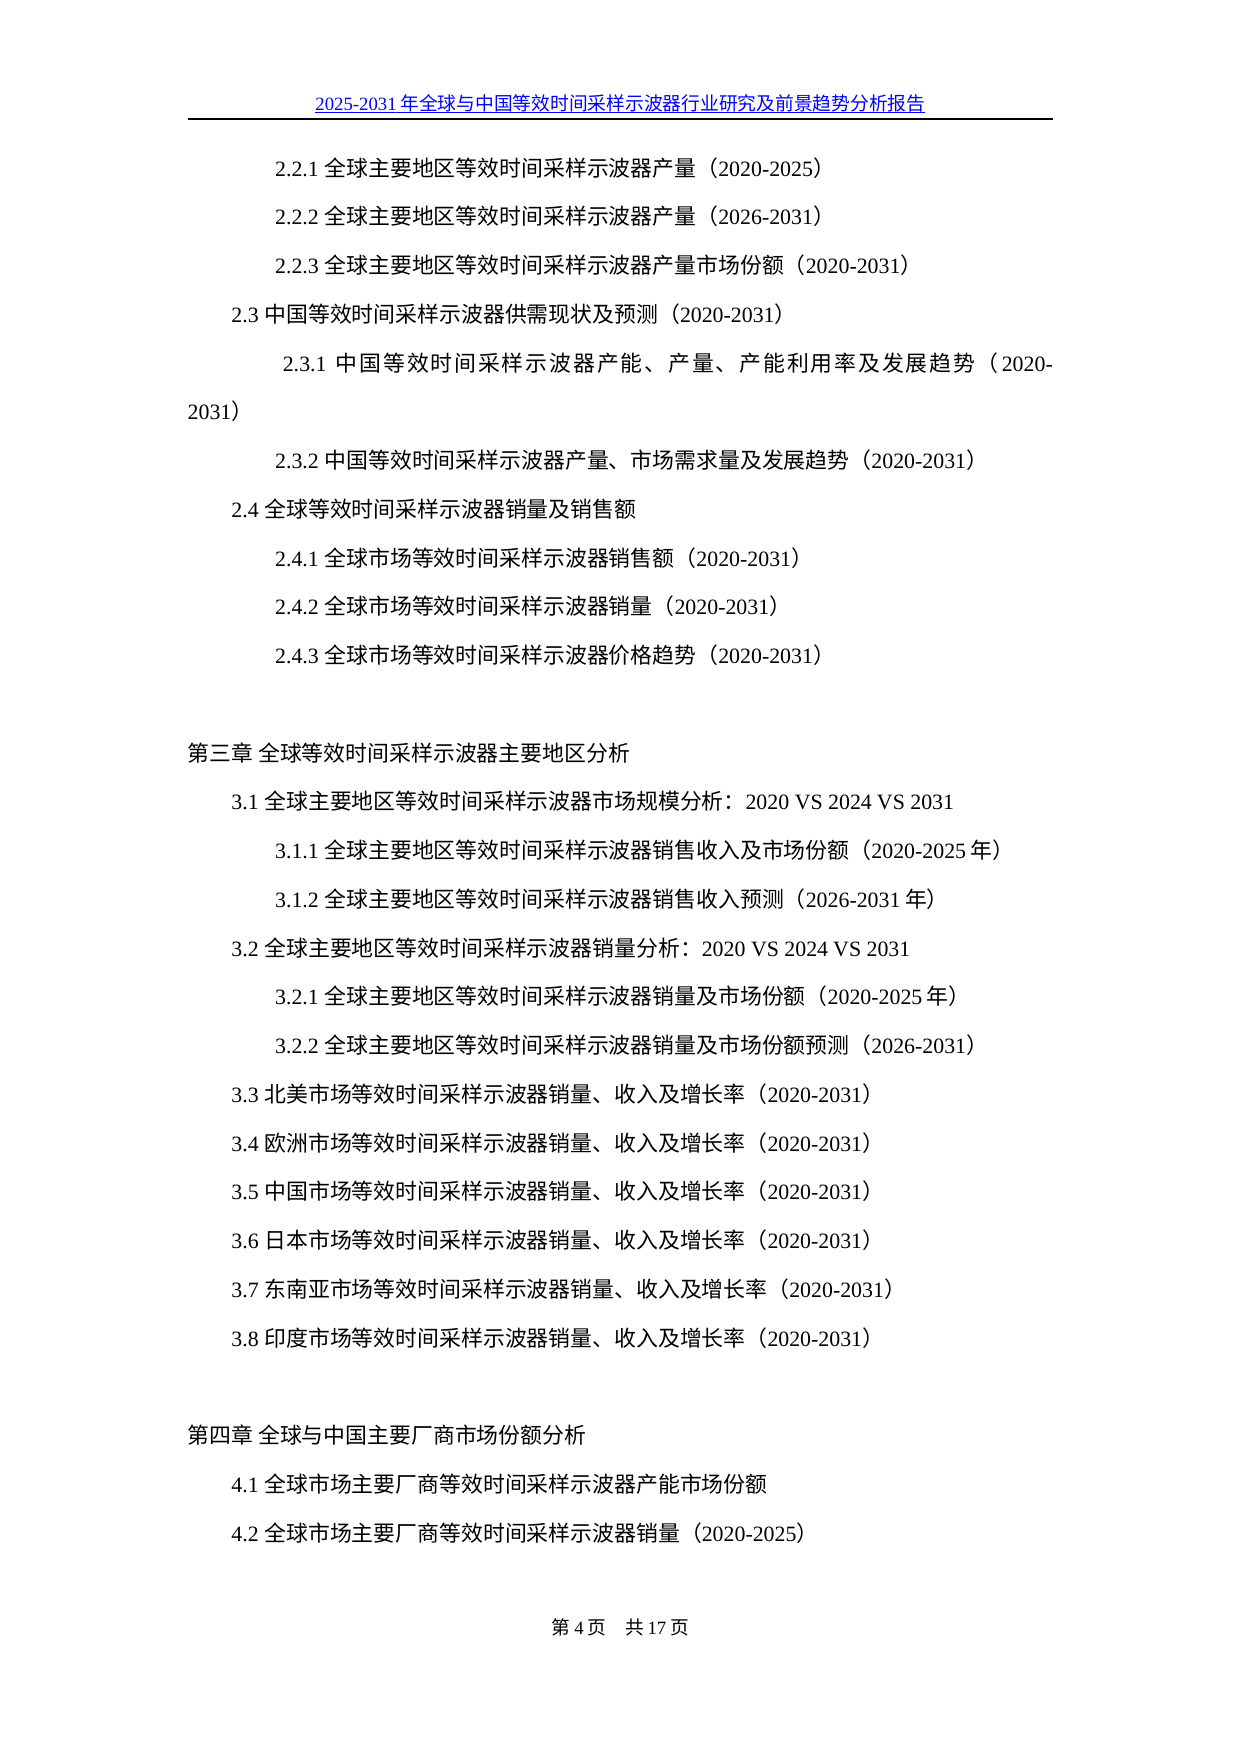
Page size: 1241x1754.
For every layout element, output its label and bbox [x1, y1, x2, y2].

text [187, 150, 1053, 1548]
